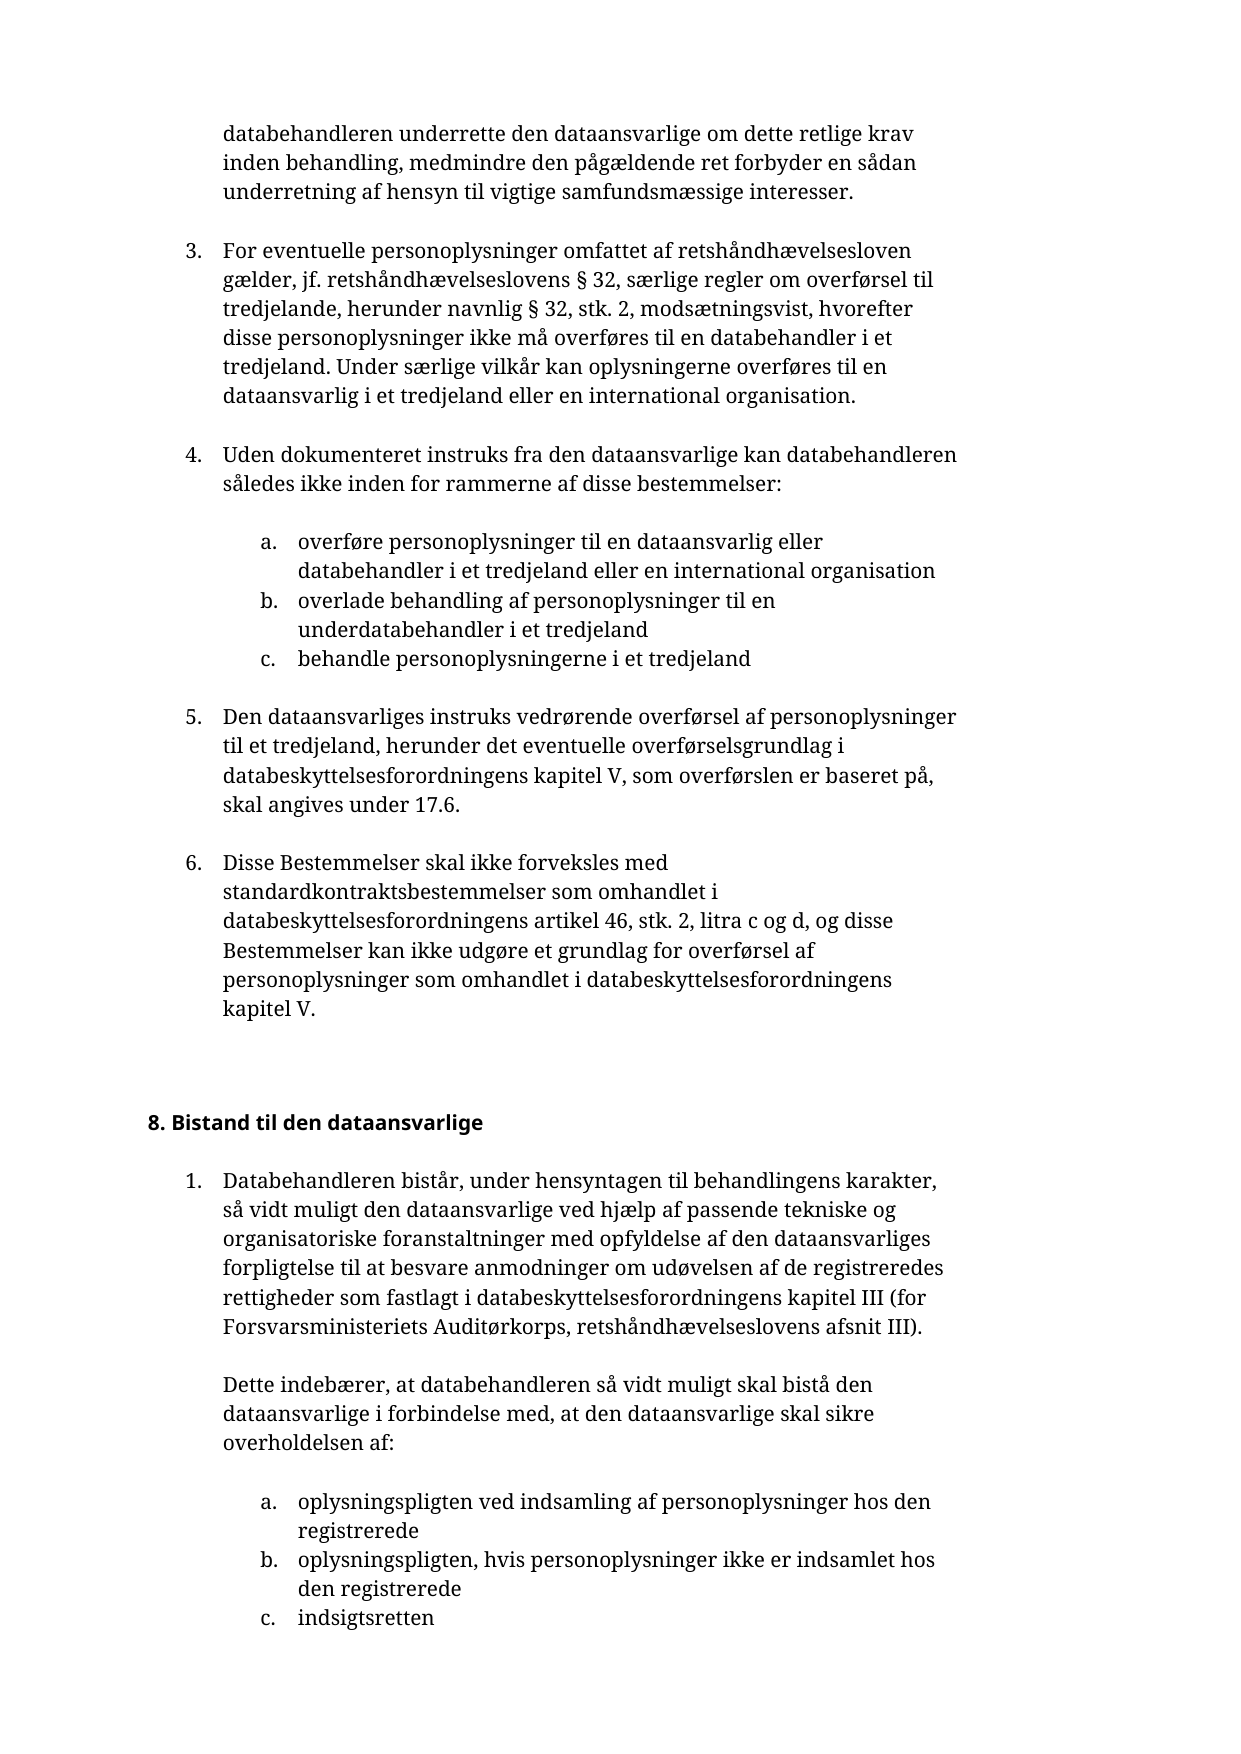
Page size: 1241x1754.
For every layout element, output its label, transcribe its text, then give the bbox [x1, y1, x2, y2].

list Databehandleren bistår, under hensyntagen til behandlingens karakter, så vidt muligt den dataansvarlige ved hjælp af passende tekniske og organisatoriske foranstaltninger med opfyldelse af den dataansvarliges forpligtelse til at besvare anmodninger om udøvelsen af de registreredes rettigheder som fastlagt i databeskyttelsesforordningens kapitel III (for Forsvarsministeriets Auditørkorps, retshåndhævelseslovens afsnit III). [185, 1165, 963, 1340]
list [185, 118, 963, 206]
list Dette indebærer, at databehandleren så vidt muligt skal bistå den dataansvarlige i forbindelse med, at den dataansvarlige skal sikre overholdelsen af: [223, 1369, 963, 1457]
list overføre personoplysninger til en dataansvarlig eller databehandler i et tredjeland eller en international organisation [260, 526, 963, 585]
list oplysningspligten, hvis personoplysninger ikke er indsamlet hos den registrerede [260, 1544, 963, 1602]
list Den dataansvarliges instruks vedrørende overførsel af personoplysninger til et tredjeland, herunder det eventuelle overførselsgrundlag i databeskyttelsesforordningens kapitel V, som overførslen er baseret på, skal angives under 17.6. [185, 701, 963, 818]
list overlade behandling af personoplysninger til en underdatabehandler i et tredjeland [260, 585, 963, 643]
list behandle personoplysningerne i et tredjeland [260, 643, 963, 672]
subtitle Bistand til den dataansvarlige [148, 1107, 963, 1136]
list indsigtsretten [260, 1602, 963, 1632]
list oplysningspligten ved indsamling af personoplysninger hos den registrerede [260, 1486, 963, 1544]
list For eventuelle personoplysninger omfattet af retshåndhævelsesloven gælder, jf. retshåndhævelseslovens § 32, særlige regler om overførsel til tredjelande, herunder navnlig § 32, stk. 2, modsætningsvist, hvorefter disse personoplysninger ikke må overføres til en databehandler i et tredjeland. Under særlige vilkår kan oplysningerne overføres til en dataansvarlig i et tredjeland eller en international organisation. [185, 235, 963, 410]
list Uden dokumenteret instruks fra den dataansvarlige kan databehandleren således ikke inden for rammerne af disse bestemmelser: [185, 439, 963, 497]
list Disse Bestemmelser skal ikke forveksles med standardkontraktsbestemmelser som omhandlet i databeskyttelsesforordningens artikel 46, stk. 2, litra c og d, og disse Bestemmelser kan ikke udgøre et grundlag for overførsel af personoplysninger som omhandlet i databeskyttelsesforordningens kapitel V. [185, 847, 963, 1022]
